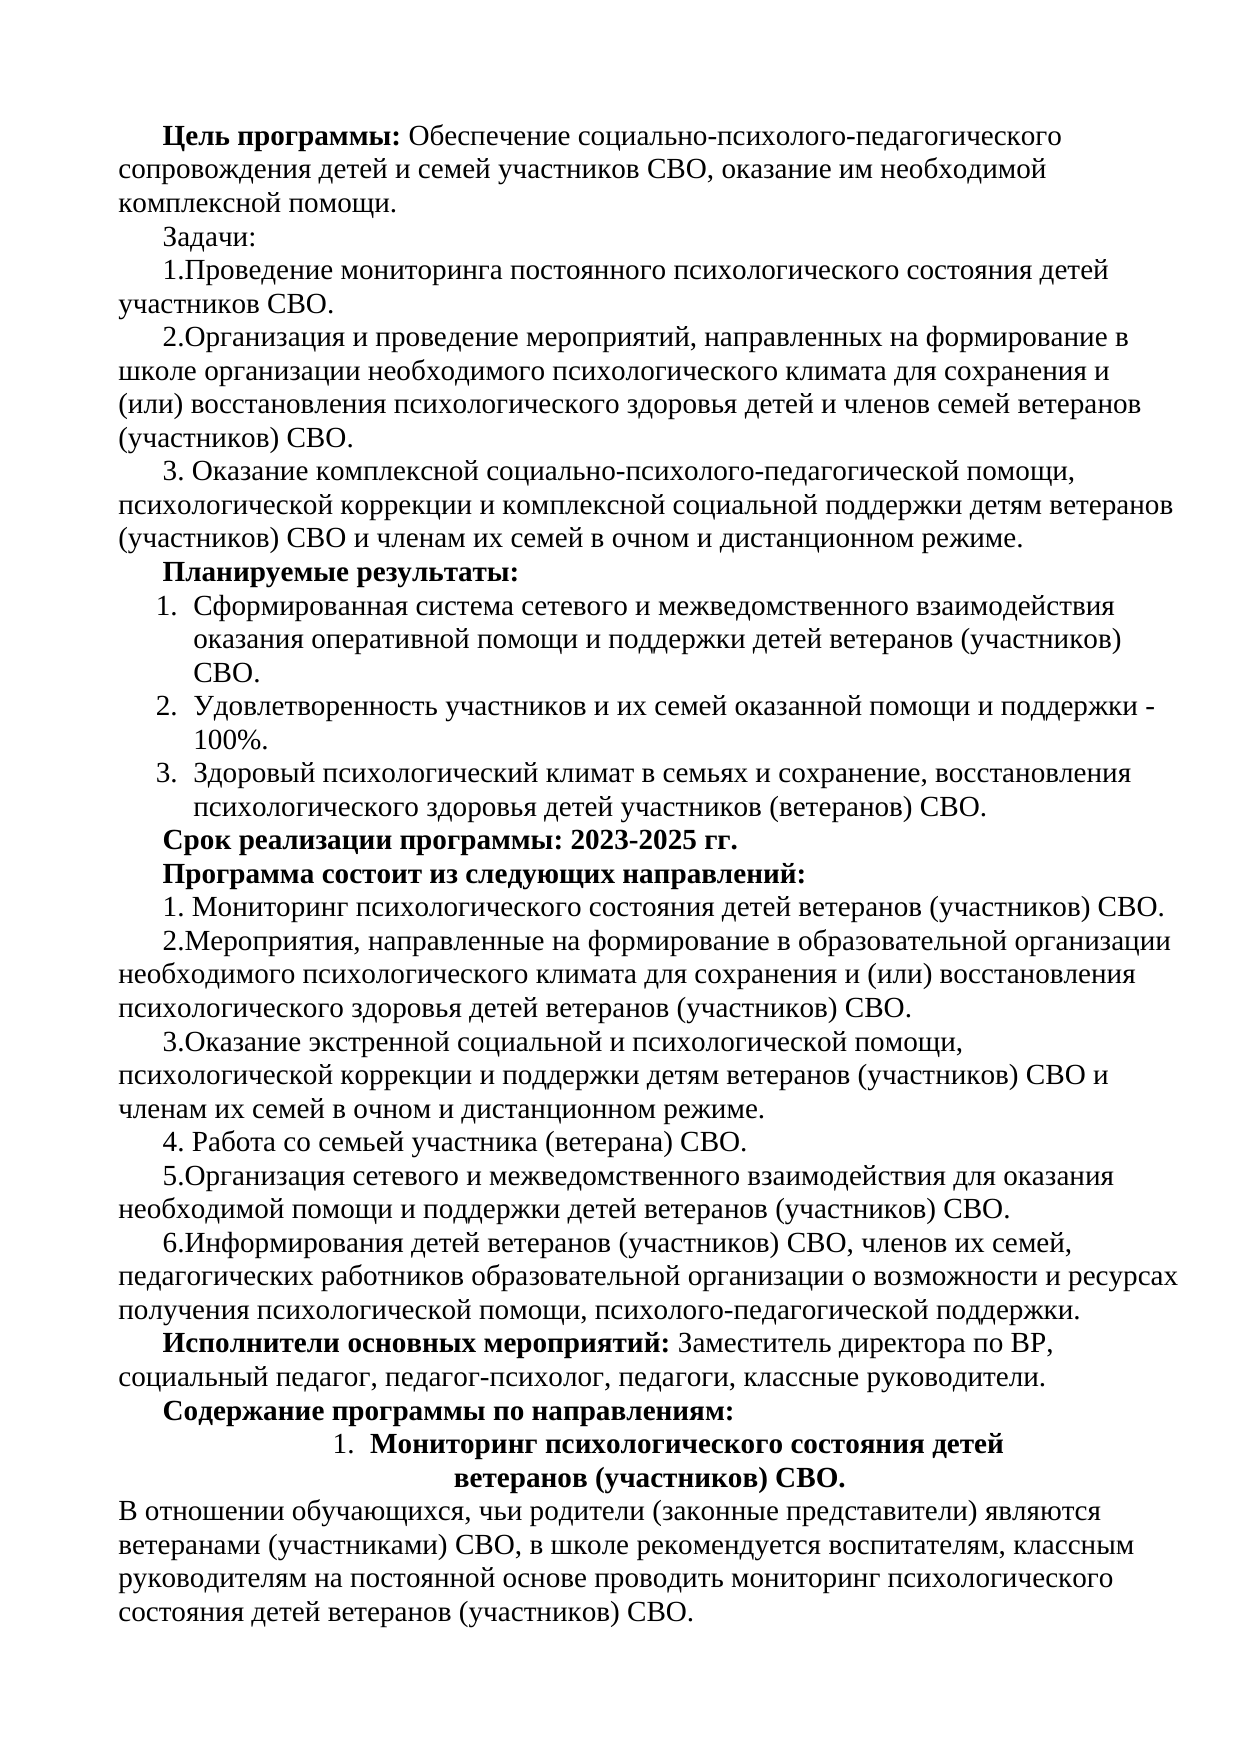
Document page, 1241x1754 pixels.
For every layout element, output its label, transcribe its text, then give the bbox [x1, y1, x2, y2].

text 1. Мониторинг психологического состояния детей ветеранов (участников) СВО. [118, 889, 1181, 923]
text Исполнители основных мероприятий: Заместитель директора по ВР, социальный педагог, педагог-психолог, педагоги, классные руководители. [118, 1326, 1181, 1393]
text 5.Организация сетевого и межведомственного взаимодействия для оказания необходимой помощи и поддержки детей ветеранов (участников) СВО. [118, 1158, 1181, 1225]
text 3.Оказание экстренной социальной и психологической помощи, психологической коррекции и поддержки детям ветеранов (участников) СВО и членам их семей в очном и дистанционном режиме. [118, 1024, 1181, 1124]
text Программа состоит из следующих направлений: [118, 856, 1181, 889]
list Сформированная система сетевого и межведомственного взаимодействия оказания оперативной помощи и поддержки детей ветеранов (участников) СВО. [156, 588, 1181, 688]
text Цель программы: Обеспечение социально-психолого-педагогического сопровождения детей и семей участников СВО, оказание им необходимой комплексной помощи. [118, 118, 1181, 219]
text Задачи: [118, 219, 1181, 252]
text В отношении обучающихся, чьи родители (законные представители) являются ветеранами (участниками) СВО, в школе рекомендуется воспитателям, классным руководителям на постоянной основе проводить мониторинг психологического состояния детей ветеранов (участников) СВО. [118, 1493, 1181, 1627]
text 2.Организация и проведение мероприятий, направленных на формирование в школе организации необходимого психологического климата для сохранения и (или) восстановления психологического здоровья детей и членов семей ветеранов (участников) СВО. [118, 319, 1181, 453]
text 1.Проведение мониторинга постоянного психологического состояния детей участников СВО. [118, 252, 1181, 319]
text 2.Мероприятия, направленные на формирование в образовательной организации необходимого психологического климата для сохранения и (или) восстановления психологического здоровья детей ветеранов (участников) СВО. [118, 923, 1181, 1024]
text 4. Работа со семьей участника (ветерана) СВО. [118, 1124, 1181, 1158]
text Содержание программы по направлениям: [118, 1393, 1181, 1426]
text ветеранов (участников) СВО. [118, 1460, 1181, 1493]
text Планируемые результаты: [118, 554, 1181, 588]
list Мониторинг психологического состояния детей [156, 1426, 1181, 1460]
text Срок реализации программы: 2023-2025 гг. [118, 822, 1181, 856]
list Удовлетворенность участников и их семей оказанной помощи и поддержки -100%. [156, 688, 1181, 755]
text 3. Оказание комплексной социально-психолого-педагогической помощи, психологической коррекции и комплексной социальной поддержки детям ветеранов (участников) СВО и членам их семей в очном и дистанционном режиме. [118, 453, 1181, 554]
list Здоровый психологический климат в семьях и сохранение, восстановления психологического здоровья детей участников (ветеранов) СВО. [156, 755, 1181, 822]
text 6.Информирования детей ветеранов (участников) СВО, членов их семей, педагогических работников образовательной организации о возможности и ресурсах получения психологической помощи, психолого-педагогической поддержки. [118, 1225, 1181, 1326]
